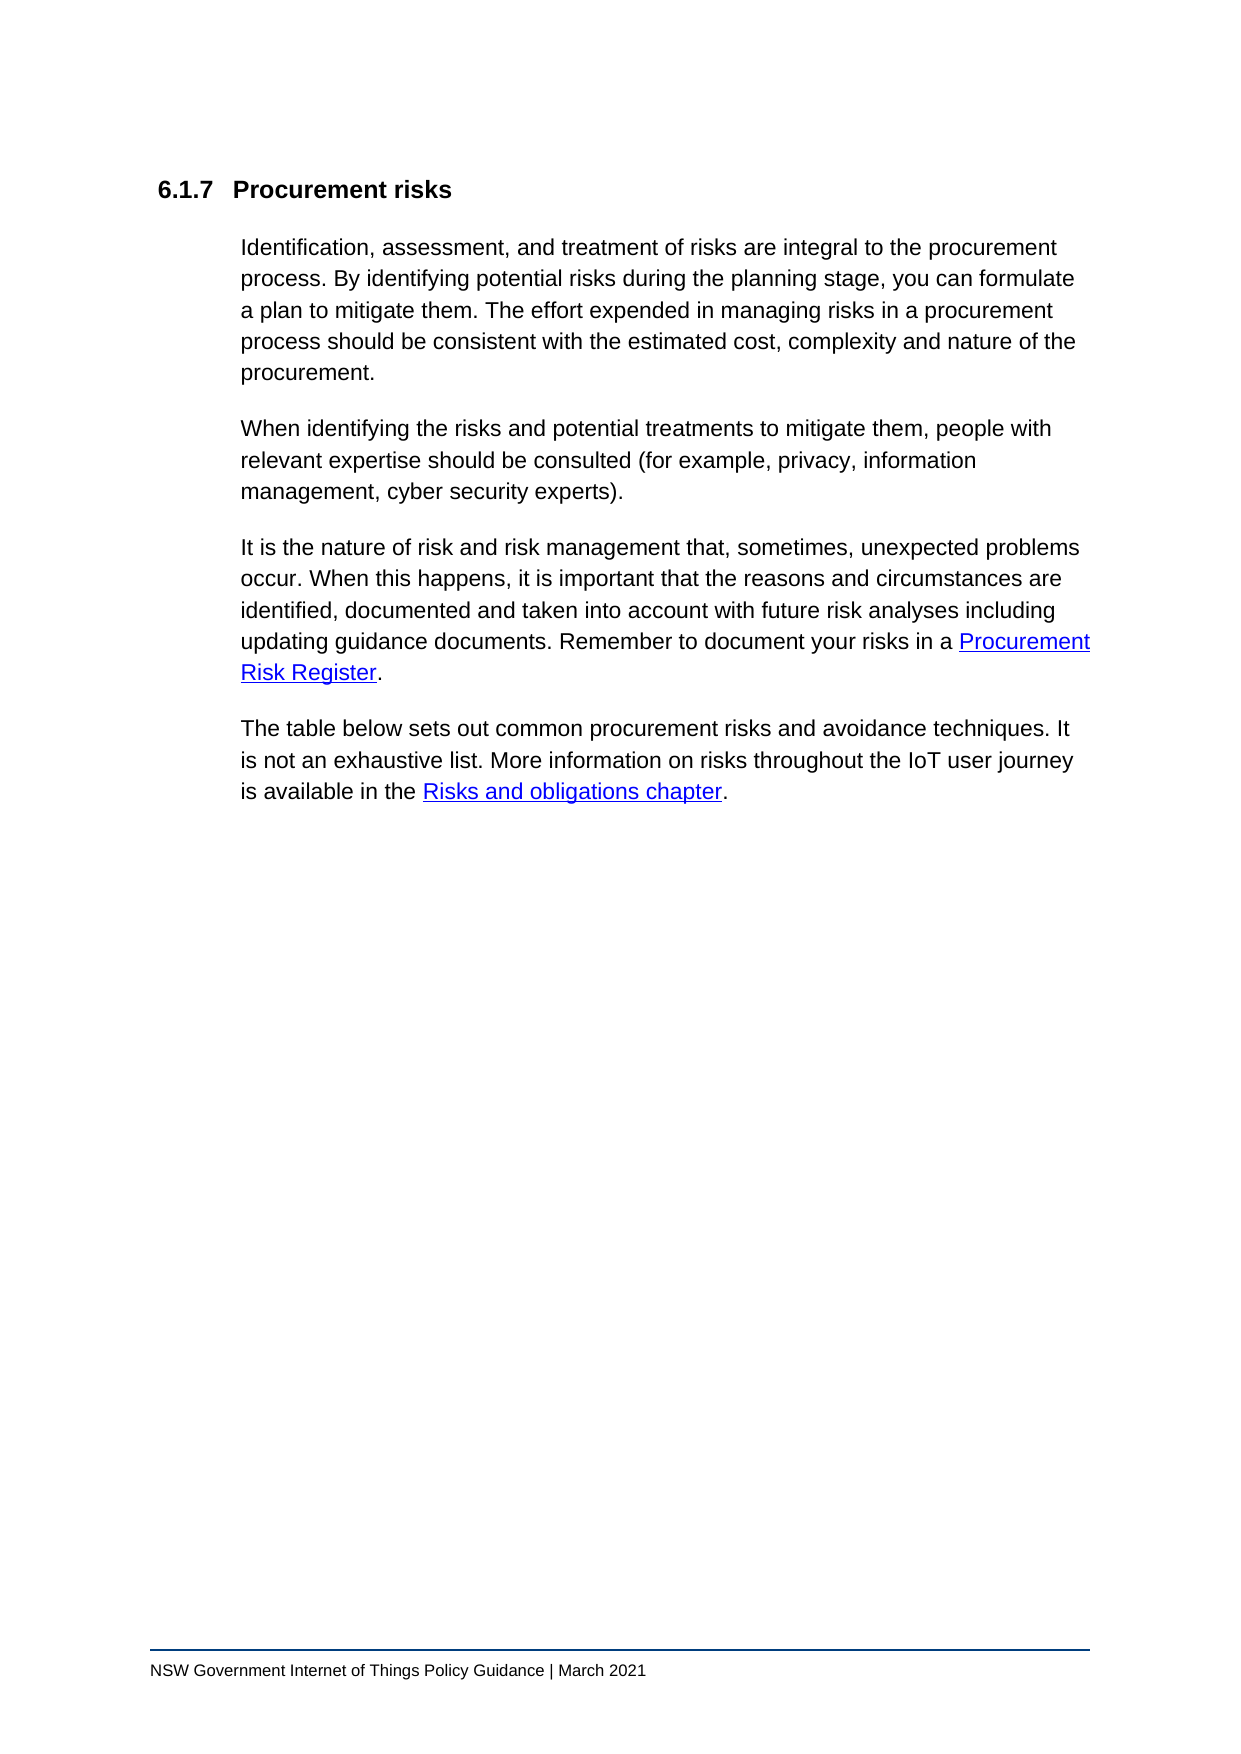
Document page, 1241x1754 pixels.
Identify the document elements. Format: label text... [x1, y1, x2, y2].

text The table below sets out common procurement risks and avoidance techniques. It is not an exhaustive list. More information on risks throughout the IoT user journey is available in the Risks and obligations chapter. [240, 712, 1090, 806]
text When identifying the risks and potential treatments to mitigate them, people with relevant expertise should be consulted (for example, privacy, information management, cyber security experts). [240, 412, 1090, 506]
text Identification, assessment, and treatment of risks are integral to the procurement process. By identifying potential risks during the planning stage, you can formulate a plan to mitigate them. The effort expended in managing risks in a procurement process should be consistent with the estimated cost, complexity and nature of the procurement. [240, 231, 1090, 387]
subtitle Procurement risks [158, 175, 1090, 204]
text It is the nature of risk and risk management that, sometimes, unexpected problems occur. When this happens, it is important that the reasons and circumstances are identified, documented and taken into account with future risk analyses including updating guidance documents. Remember to document your risks in a Procurement Risk Register. [240, 531, 1090, 687]
